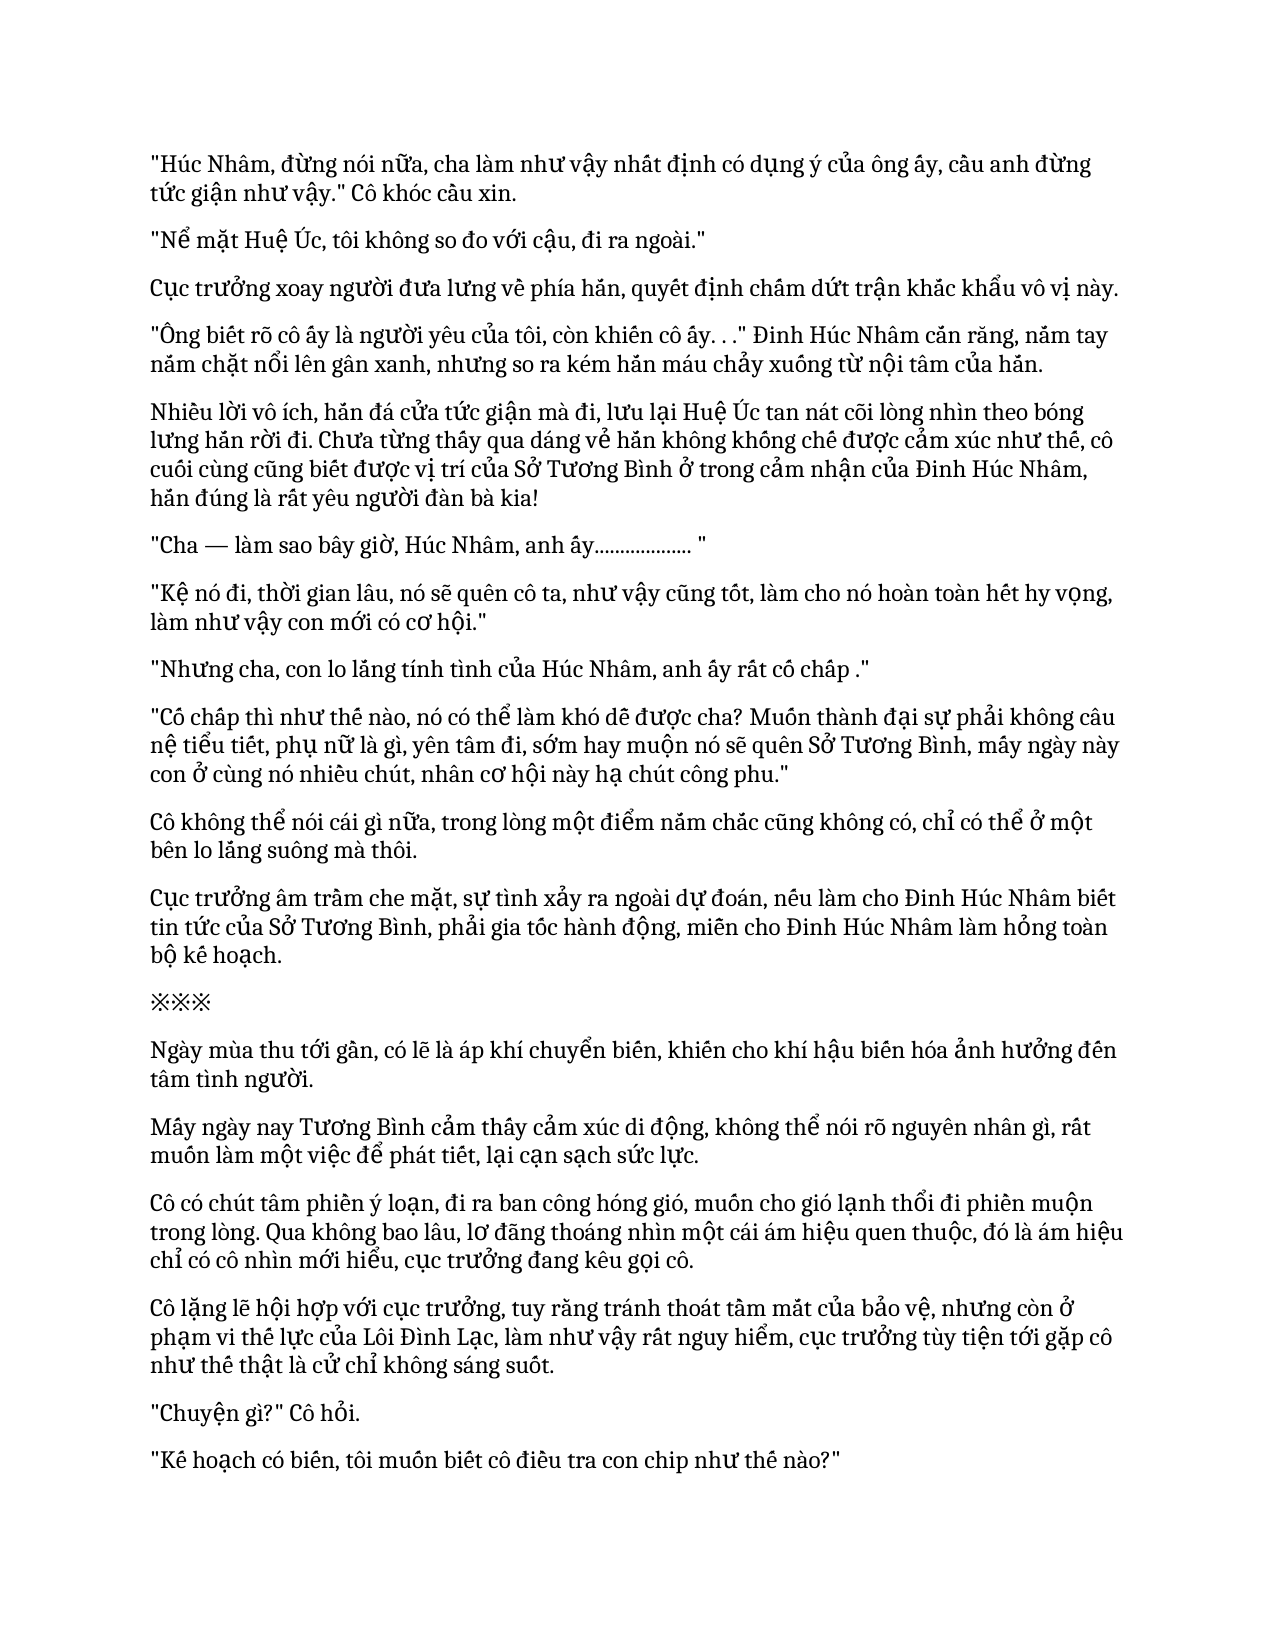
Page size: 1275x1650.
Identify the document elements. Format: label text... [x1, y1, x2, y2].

text Cục trưởng âm trầm che mặt, sự tình xảy ra ngoài dự đoán, nếu làm cho Đinh Húc Nhâm biết tin tức của Sở Tương Bình, phải gia tốc hành động, miễn cho Đinh Húc Nhâm làm hỏng toàn bộ kế hoạch. [150, 884, 1125, 970]
text "Húc Nhâm, đừng nói nữa, cha làm như vậy nhất định có dụng ý của ông ấy, cầu anh đừng tức giận như vậy." Cô khóc cầu xin. [150, 150, 1125, 207]
text "Nhưng cha, con lo lắng tính tình của Húc Nhâm, anh ấy rất cố chấp ." [150, 655, 1125, 684]
text Mấy ngày nay Tương Bình cảm thấy cảm xúc di động, không thể nói rõ nguyên nhân gì, rất muốn làm một việc để phát tiết, lại cạn sạch sức lực. [150, 1112, 1125, 1170]
text Cô không thể nói cái gì nữa, trong lòng một điểm nắm chắc cũng không có, chỉ có thể ở một bên lo lắng suông mà thôi. [150, 807, 1125, 865]
text Ngày mùa thu tới gần, có lẽ là áp khí chuyển biến, khiến cho khí hậu biến hóa ảnh hưởng đến tâm tình người. [150, 1036, 1125, 1094]
text "Nể mặt Huệ Úc, tôi không so đo với cậu, đi ra ngoài." [150, 226, 1125, 255]
text "Cố chấp thì như thế nào, nó có thể làm khó dễ được cha? Muốn thành đại sự phải không câu nệ tiểu tiết, phụ nữ là gì, yên tâm đi, sớm hay muộn nó sẽ quên Sở Tương Bình, mấy ngày này con ở cùng nó nhiều chút, nhân cơ hội này hạ chút công phu." [150, 702, 1125, 789]
text ※※※ [150, 989, 1125, 1017]
text "Kệ nó đi, thời gian lâu, nó sẽ quên cô ta, như vậy cũng tốt, làm cho nó hoàn toàn hết hy vọng, làm như vậy con mới có cơ hội." [150, 579, 1125, 636]
text Nhiều lời vô ích, hắn đá cửa tức giận mà đi, lưu lại Huệ Úc tan nát cõi lòng nhìn theo bóng lưng hắn rời đi. Chưa từng thấy qua dáng vẻ hắn không khống chế được cảm xúc như thế, cô cuối cùng cũng biết được vị trí của Sở Tương Bình ở trong cảm nhận của Đinh Húc Nhâm, hắn đúng là rất yêu người đàn bà kia! [150, 397, 1125, 512]
text Cô lặng lẽ hội hợp với cục trưởng, tuy rằng tránh thoát tầm mắt của bảo vệ, nhưng còn ở phạm vi thế lực của Lôi Đình Lạc, làm như vậy rất nguy hiểm, cục trưởng tùy tiện tới gặp cô như thế thật là cử chỉ không sáng suốt. [150, 1294, 1125, 1380]
text "Kế hoạch có biến, tôi muốn biết cô điều tra con chip như thế nào?" [150, 1446, 1125, 1475]
text Cục trưởng xoay người đưa lưng về phía hắn, quyết định chấm dứt trận khắc khẩu vô vị này. [150, 274, 1125, 302]
text Cô có chút tâm phiền ý loạn, đi ra ban công hóng gió, muốn cho gió lạnh thổi đi phiền muộn trong lòng. Qua không bao lâu, lơ đãng thoáng nhìn một cái ám hiệu quen thuộc, đó là ám hiệu chỉ có cô nhìn mới hiểu, cục trưởng đang kêu gọi cô. [150, 1189, 1125, 1275]
text "Chuyện gì?" Cô hỏi. [150, 1399, 1125, 1427]
text "Cha — làm sao bây giờ, Húc Nhâm, anh ấy................... " [150, 531, 1125, 560]
text "Ông biết rõ cô ấy là người yêu của tôi, còn khiến cô ấy. . ." Đinh Húc Nhâm cắn răng, nắm tay nắm chặt nổi lên gân xanh, nhưng so ra kém hắn máu chảy xuống từ nội tâm của hắn. [150, 321, 1125, 379]
